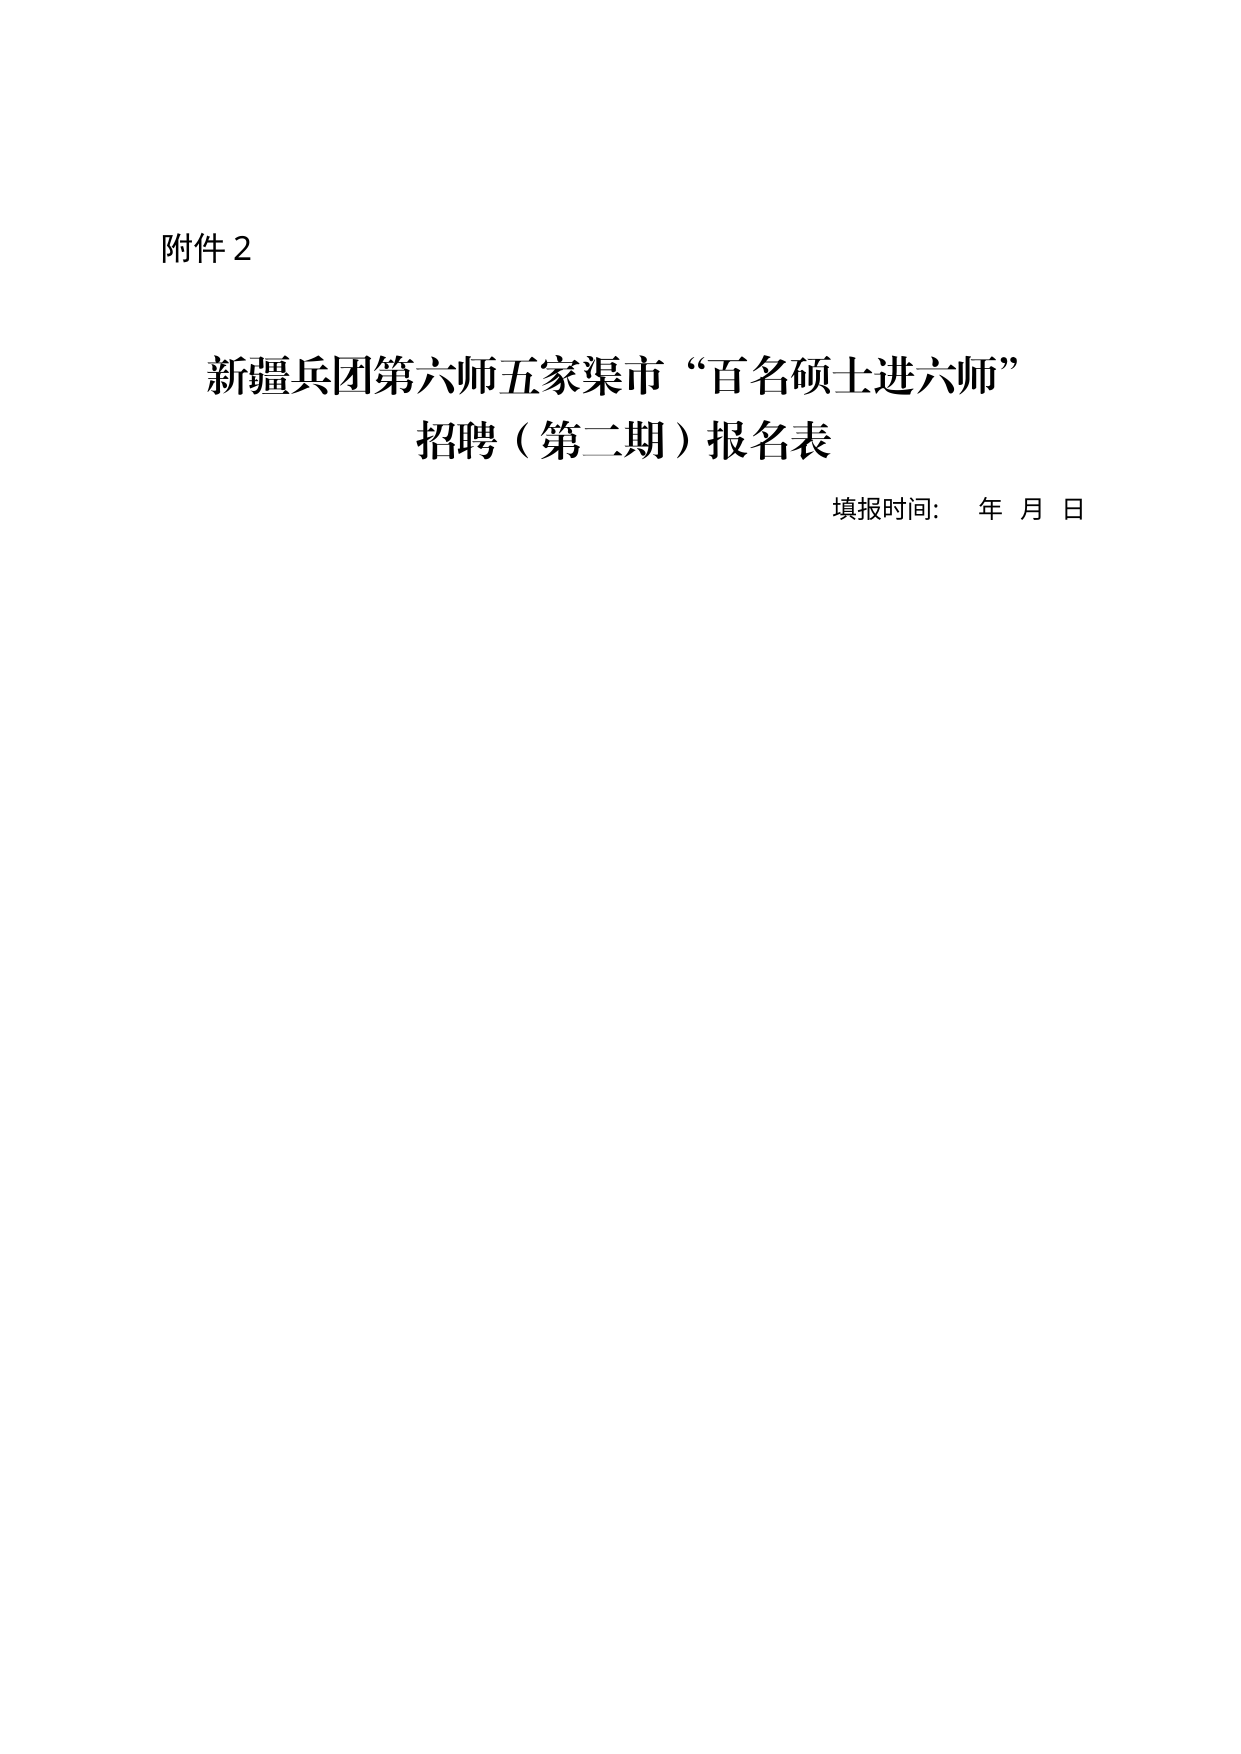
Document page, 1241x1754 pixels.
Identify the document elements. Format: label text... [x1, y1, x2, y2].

text 填报时间: 年 月 日 [159, 475, 1087, 540]
text 附件2 [159, 215, 1087, 280]
text 招聘（第二期）报名表 [159, 410, 1087, 475]
text 新疆兵团第六师五家渠市“百名硕士进六师” [159, 345, 1087, 410]
